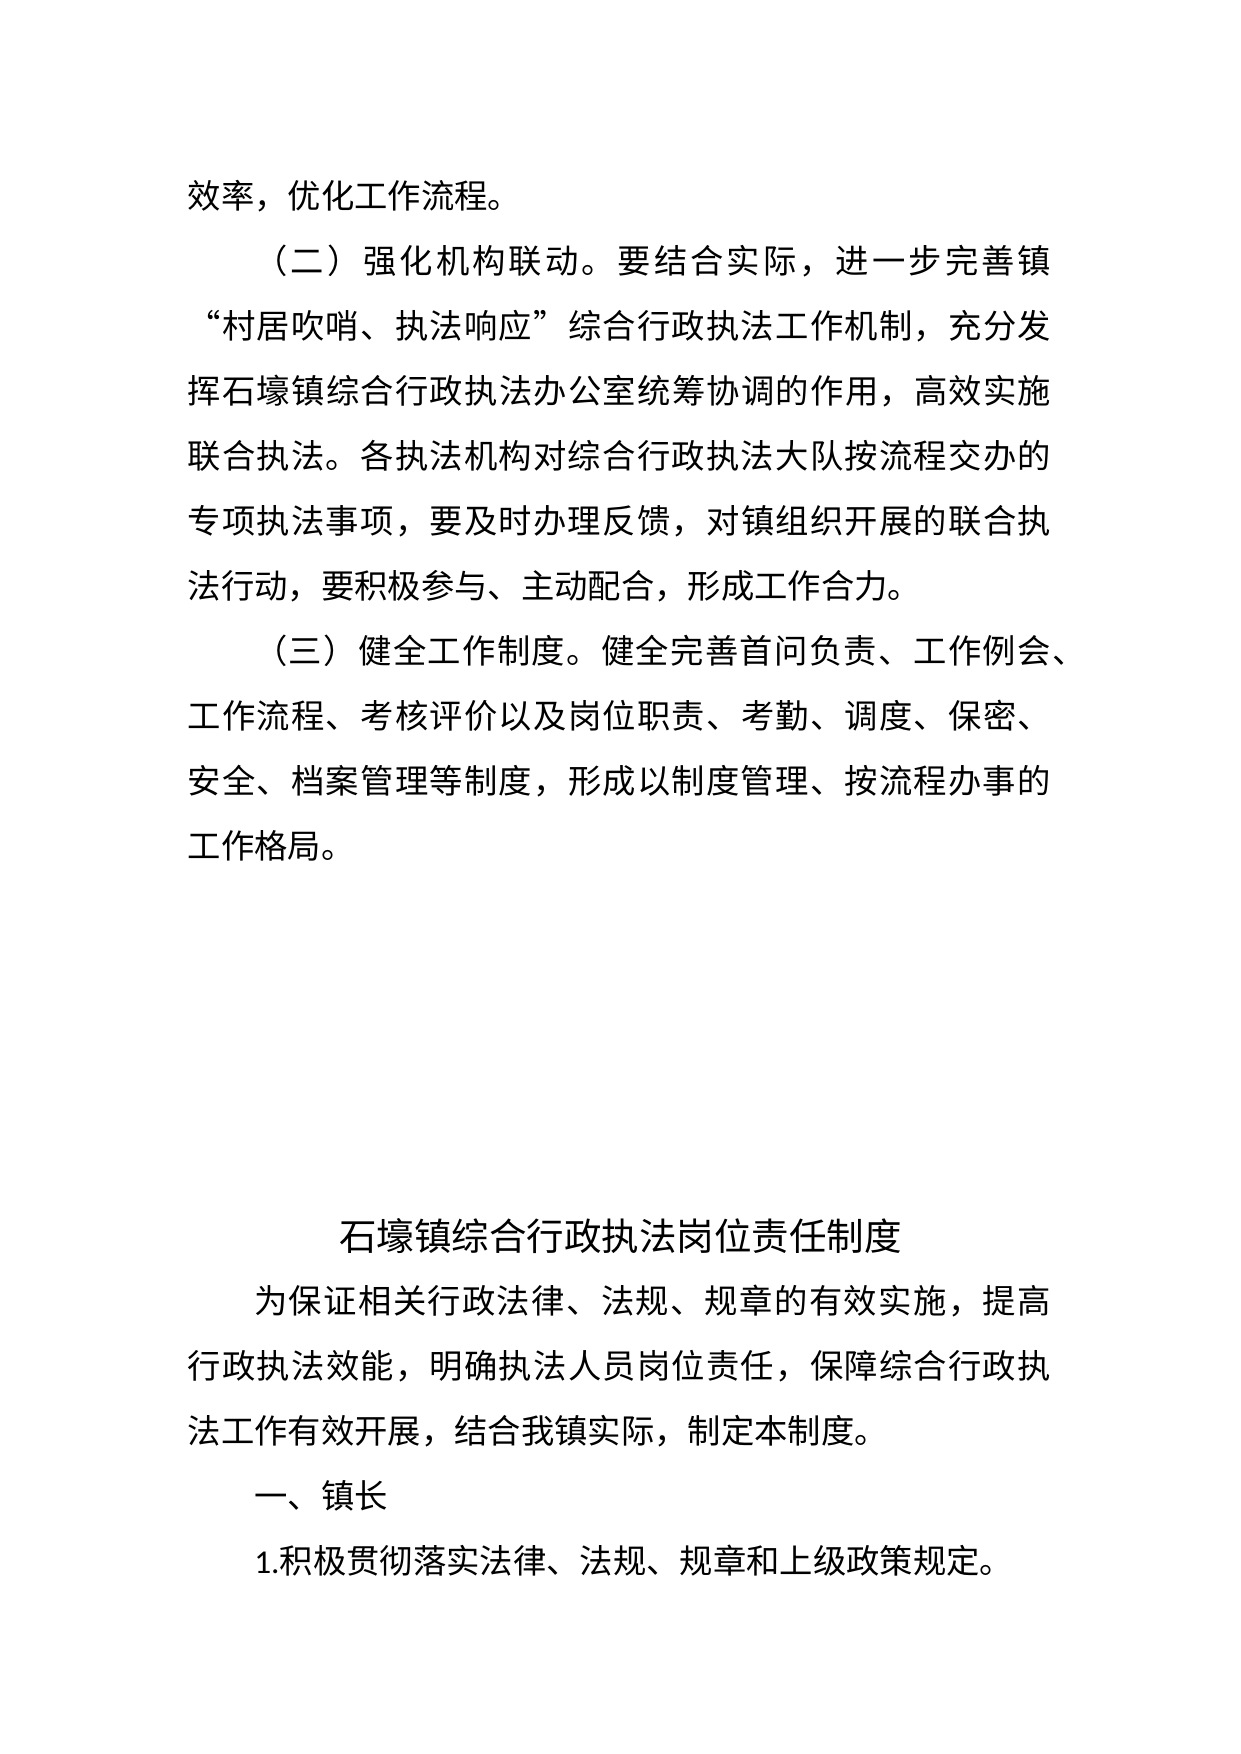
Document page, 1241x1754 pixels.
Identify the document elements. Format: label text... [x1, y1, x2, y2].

text 为保证相关行政法律、法规、规章的有效实施，提高行政执法效能，明确执法人员岗位责任，保障综合行政执法工作有效开展，结合我镇实际，制定本制度。 [187, 1267, 1053, 1462]
text （二）强化机构联动。要结合实际，进一步完善镇“村居吹哨、执法响应”综合行政执法工作机制，充分发挥石壕镇综合行政执法办公室统筹协调的作用，高效实施联合执法。各执法机构对综合行政执法大队按流程交办的专项执法事项，要及时办理反馈，对镇组织开展的联合执法行动，要积极参与、主动配合，形成工作合力。 [187, 227, 1053, 617]
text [187, 162, 1053, 227]
text （三）健全工作制度。健全完善首问负责、工作例会、工作流程、考核评价以及岗位职责、考勤、调度、保密、安全、档案管理等制度，形成以制度管理、按流程办事的工作格局。 [187, 617, 1053, 877]
text 石壕镇综合行政执法岗位责任制度 [187, 1202, 1053, 1267]
text 1.积极贯彻落实法律、法规、规章和上级政策规定。 [187, 1527, 1053, 1592]
text 一、镇长 [187, 1462, 1053, 1527]
